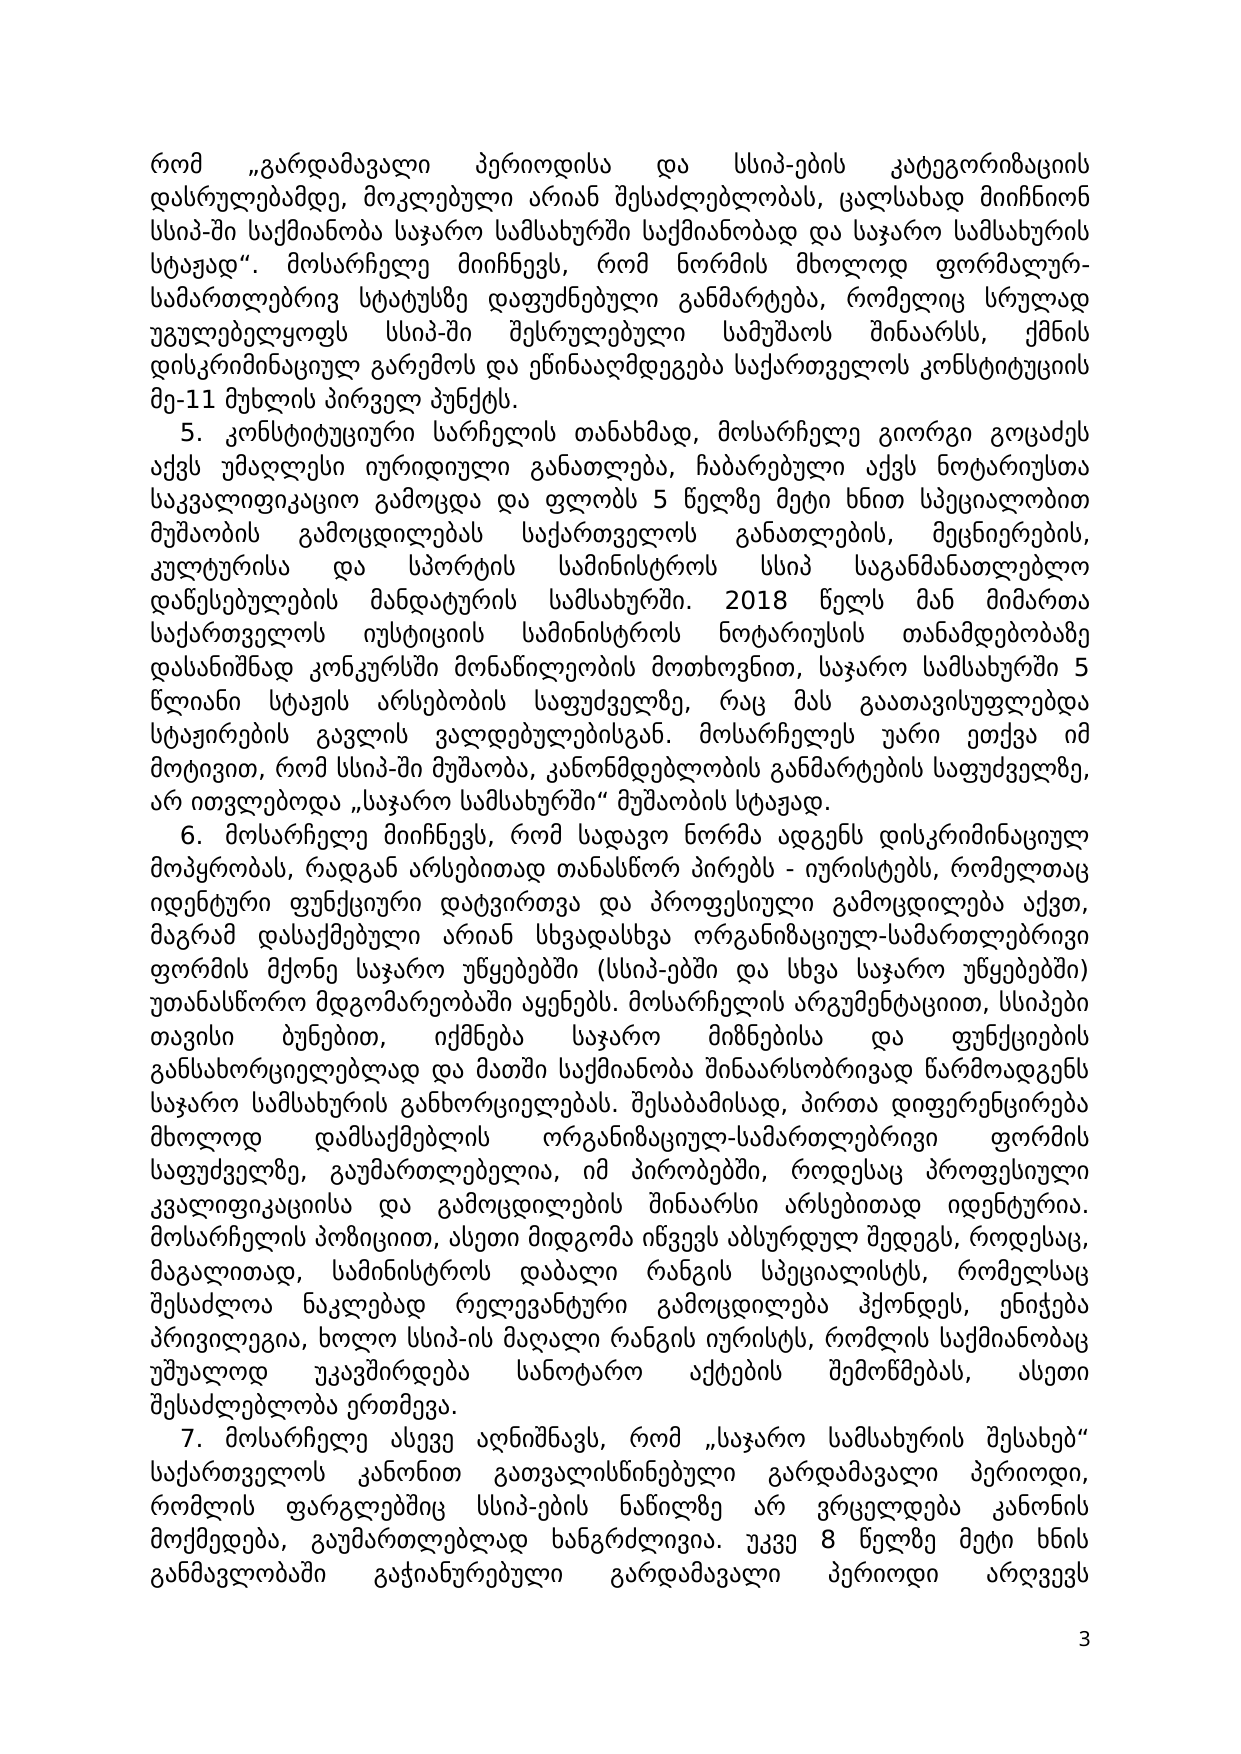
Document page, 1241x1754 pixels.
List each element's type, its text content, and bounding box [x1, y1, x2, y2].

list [150, 150, 1090, 414]
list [150, 1424, 1090, 1588]
list მოსარჩელე მიიჩნევს, რომ სადავო ნორმა ადგენს დისკრიმინაციულ მოპყრობას, რადგან არსებითად თანასწორ პირებს - იურისტებს, რომელთაც იდენტური ფუნქციური დატვირთვა და პროფესიული გამოცდილება აქვთ, მაგრამ დასაქმებული არიან სხვადასხვა ორგანიზაციულ-სამართლებრივი ფორმის მქონე საჯარო უწყებებში (სსიპ-ებში და სხვა საჯარო უწყებებში) უთანასწორო მდგომარეობაში აყენებს. მოსარჩელის არგუმენტაციით, სსიპები თავისი ბუნებით, იქმნება საჯარო მიზნებისა და ფუნქციების განსახორციელებლად და მათში საქმიანობა შინაარსობრივად წარმოადგენს საჯარო სამსახურის განხორციელებას. შესაბამისად, პირთა დიფერენცირება მხოლოდ დამსაქმებლის ორგანიზაციულ-სამართლებრივი ფორმის საფუძველზე, გაუმართლებელია, იმ პირობებში, როდესაც პროფესიული კვალიფიკაციისა და გამოცდილების შინაარსი არსებითად იდენტურია. მოსარჩელის პოზიციით, ასეთი მიდგომა იწვევს აბსურდულ შედეგს, როდესაც, მაგალითად, სამინისტროს დაბალი რანგის სპეციალისტს, რომელსაც შესაძლოა ნაკლებად რელევანტური გამოცდილება ჰქონდეს, ენიჭება პრივილეგია, ხოლო სსიპ-ის მაღალი რანგის იურისტს, რომლის საქმიანობაც უშუალოდ უკავშირდება სანოტარო აქტების შემოწმებას, ასეთი შესაძლებლობა ერთმევა. [150, 821, 1090, 1420]
list კონსტიტუციური სარჩელის თანახმად, მოსარჩელე გიორგი გოცაძეს აქვს უმაღლესი იურიდიული განათლება, ჩაბარებული აქვს ნოტარიუსთა საკვალიფიკაციო გამოცდა და ფლობს 5 წელზე მეტი ხნით სპეციალობით მუშაობის გამოცდილებას საქართველოს განათლების, მეცნიერების, კულტურისა და სპორტის სამინისტროს სსიპ საგანმანათლებლო დაწესებულების მანდატურის სამსახურში. 2018 წელს მან მიმართა საქართველოს იუსტიციის სამინისტროს ნოტარიუსის თანამდებობაზე დასანიშნად კონკურსში მონაწილეობის მოთხოვნით, საჯარო სამსახურში 5 წლიანი სტაჟის არსებობის საფუძველზე, რაც მას გაათავისუფლებდა სტაჟირების გავლის ვალდებულებისგან. მოსარჩელეს უარი ეთქვა იმ მოტივით, რომ სსიპ-ში მუშაობა, კანონმდებლობის განმარტების საფუძველზე, არ ითვლებოდა „საჯარო სამსახურში“ მუშაობის სტაჟად. [150, 418, 1090, 816]
